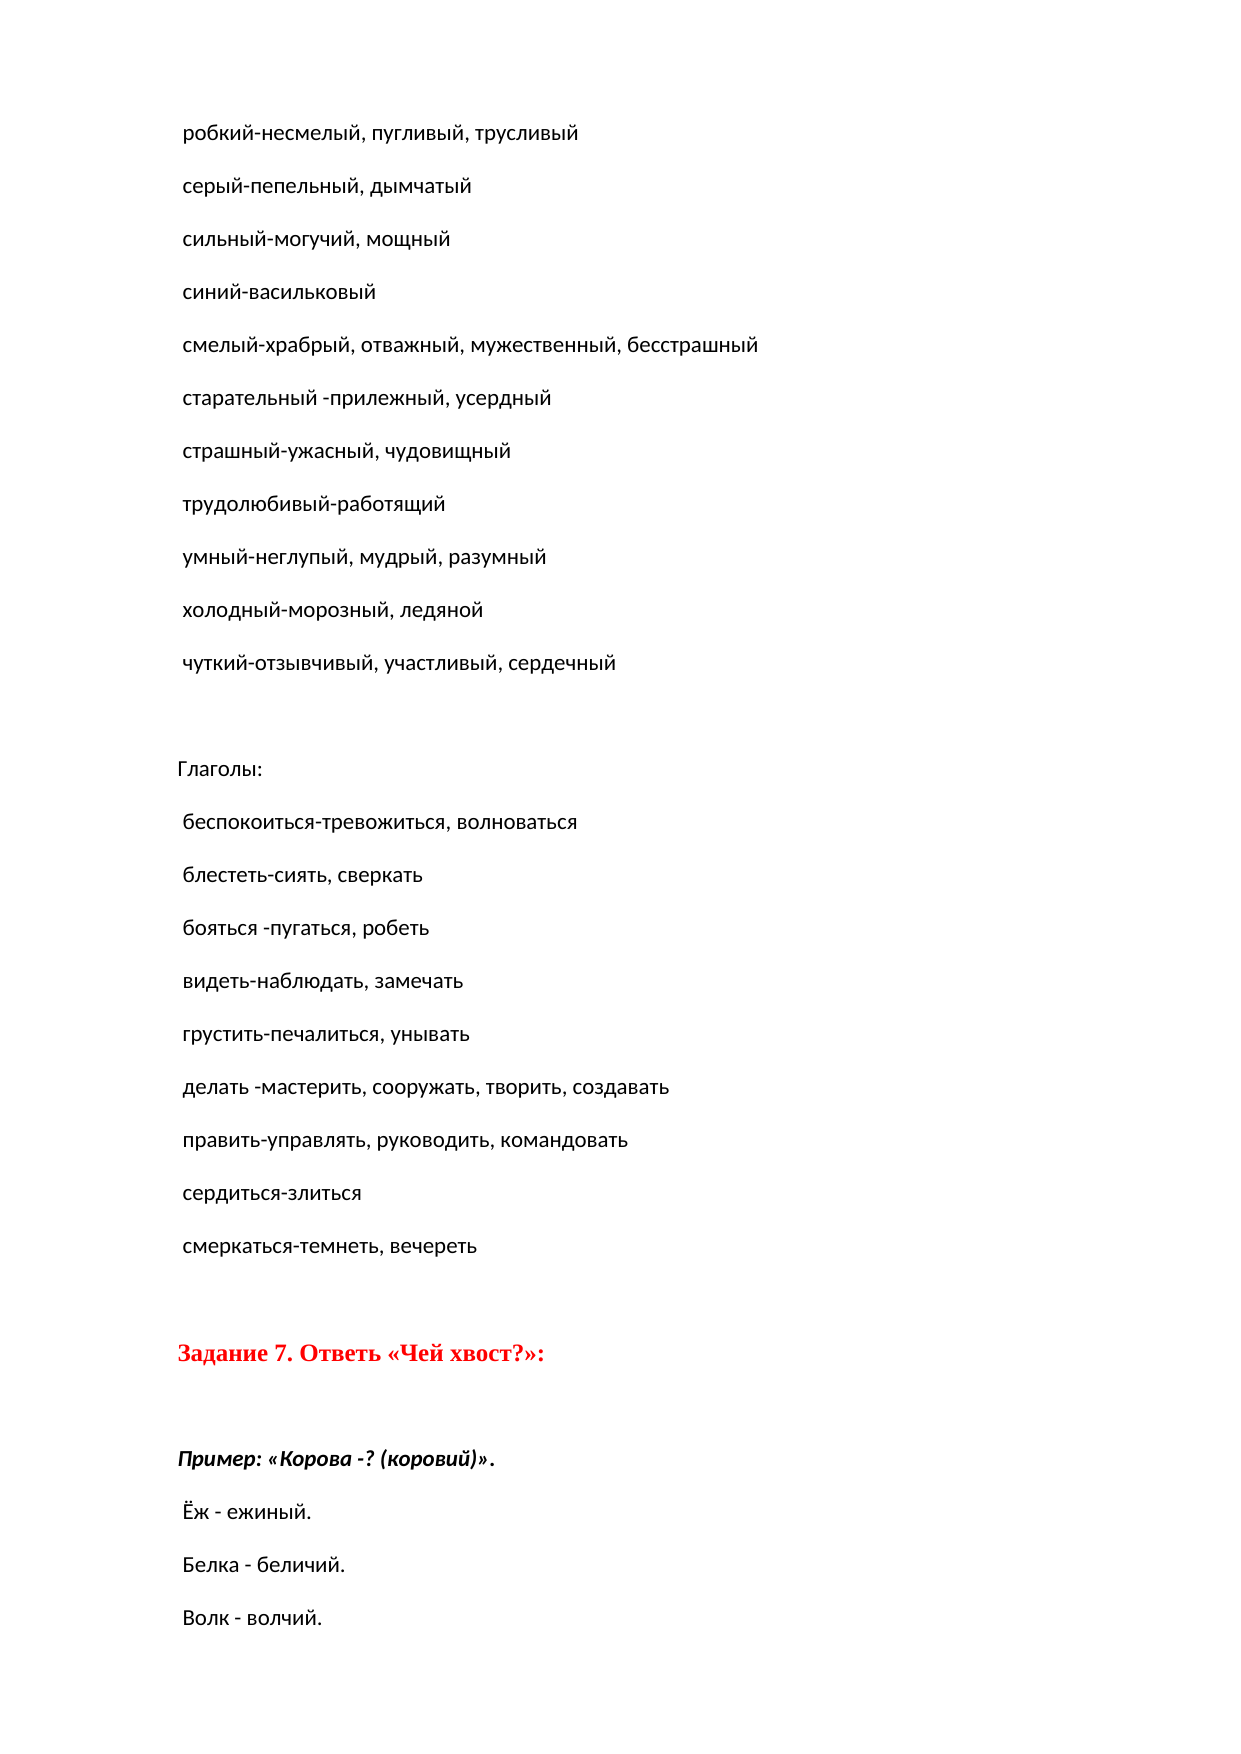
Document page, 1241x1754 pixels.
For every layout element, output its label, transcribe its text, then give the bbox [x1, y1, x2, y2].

text робкий-несмелый, пугливый, трусливый [177, 118, 1152, 146]
text умный-неглупый, мудрый, разумный [177, 542, 1152, 570]
text делать -мастерить, сооружать, творить, создавать [177, 1072, 1152, 1101]
text чуткий-отзывчивый, участливый, сердечный [177, 648, 1152, 676]
text сильный-могучий, мощный [177, 224, 1152, 252]
text Задание 7. Ответь «Чей хвост?»: [177, 1338, 1152, 1366]
text править-управлять, руководить, командовать [177, 1126, 1152, 1153]
text Глаголы: [177, 754, 1152, 782]
text старательный -прилежный, усердный [177, 383, 1152, 411]
text Пример: «Корова -? (коровий)». [177, 1444, 1152, 1472]
text видеть-наблюдать, замечать [177, 966, 1152, 994]
text Ёж - ежиный. [177, 1497, 1152, 1526]
text грустить-печалиться, унывать [177, 1019, 1152, 1047]
text смеркаться-темнеть, вечереть [177, 1232, 1152, 1259]
text смелый-храбрый, отважный, мужественный, бесстрашный [177, 330, 1152, 358]
text блестеть-сиять, сверкать [177, 860, 1152, 888]
text холодный-морозный, ледяной [177, 595, 1152, 623]
text беспокоиться-тревожиться, волноваться [177, 807, 1152, 835]
text сердиться-злиться [177, 1178, 1152, 1207]
text страшный-ужасный, чудовищный [177, 436, 1152, 464]
text бояться -пугаться, робеть [177, 913, 1152, 941]
text синий-васильковый [177, 277, 1152, 305]
text Волк - волчий. [177, 1603, 1152, 1632]
text серый-пепельный, дымчатый [177, 171, 1152, 199]
text трудолюбивый-работящий [177, 489, 1152, 517]
text Белка - беличий. [177, 1551, 1152, 1578]
